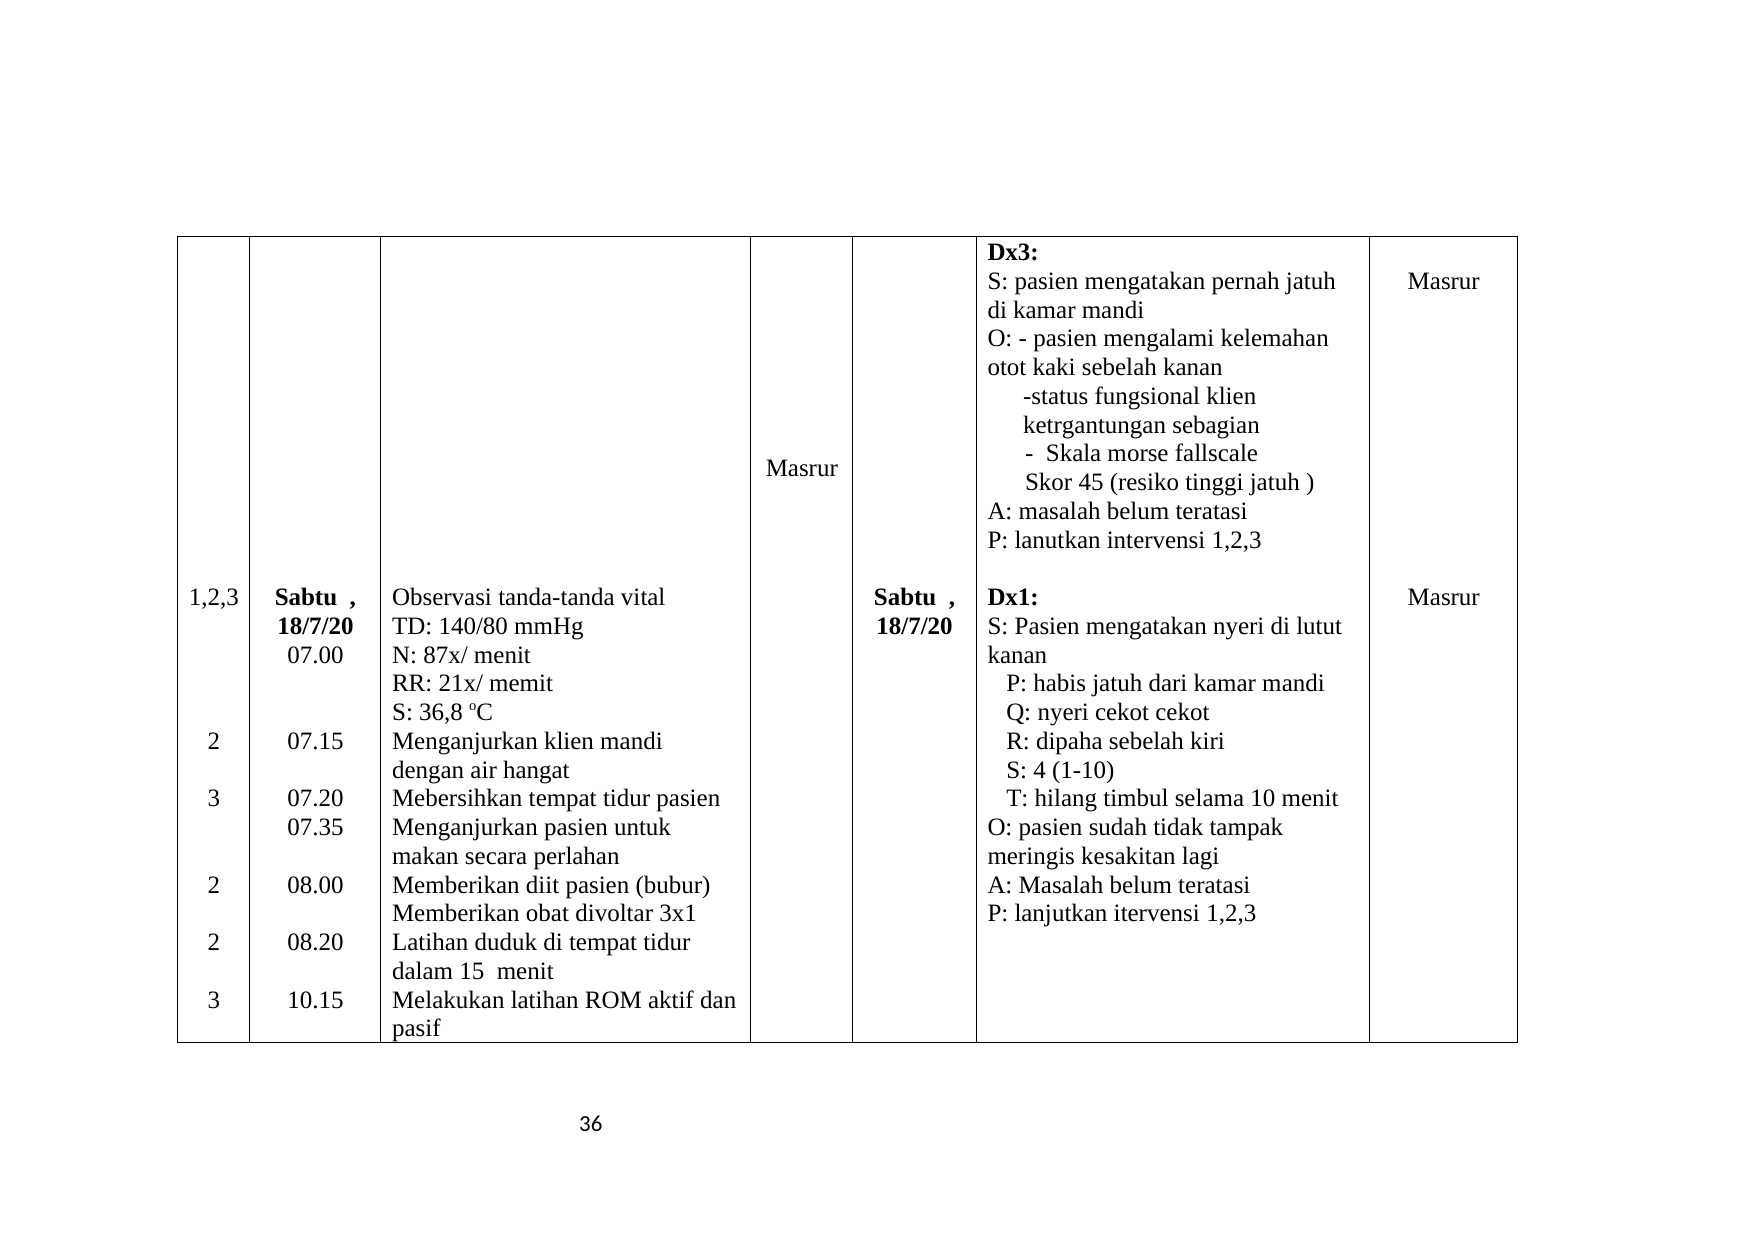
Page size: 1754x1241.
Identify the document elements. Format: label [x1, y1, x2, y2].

table_cell [381, 237, 750, 1042]
table_cell [853, 237, 976, 1042]
table_cell [1370, 237, 1517, 1042]
table_cell [751, 237, 852, 1042]
table_cell [977, 237, 1369, 1042]
table_cell [250, 237, 380, 1042]
table_cell [178, 237, 249, 1042]
